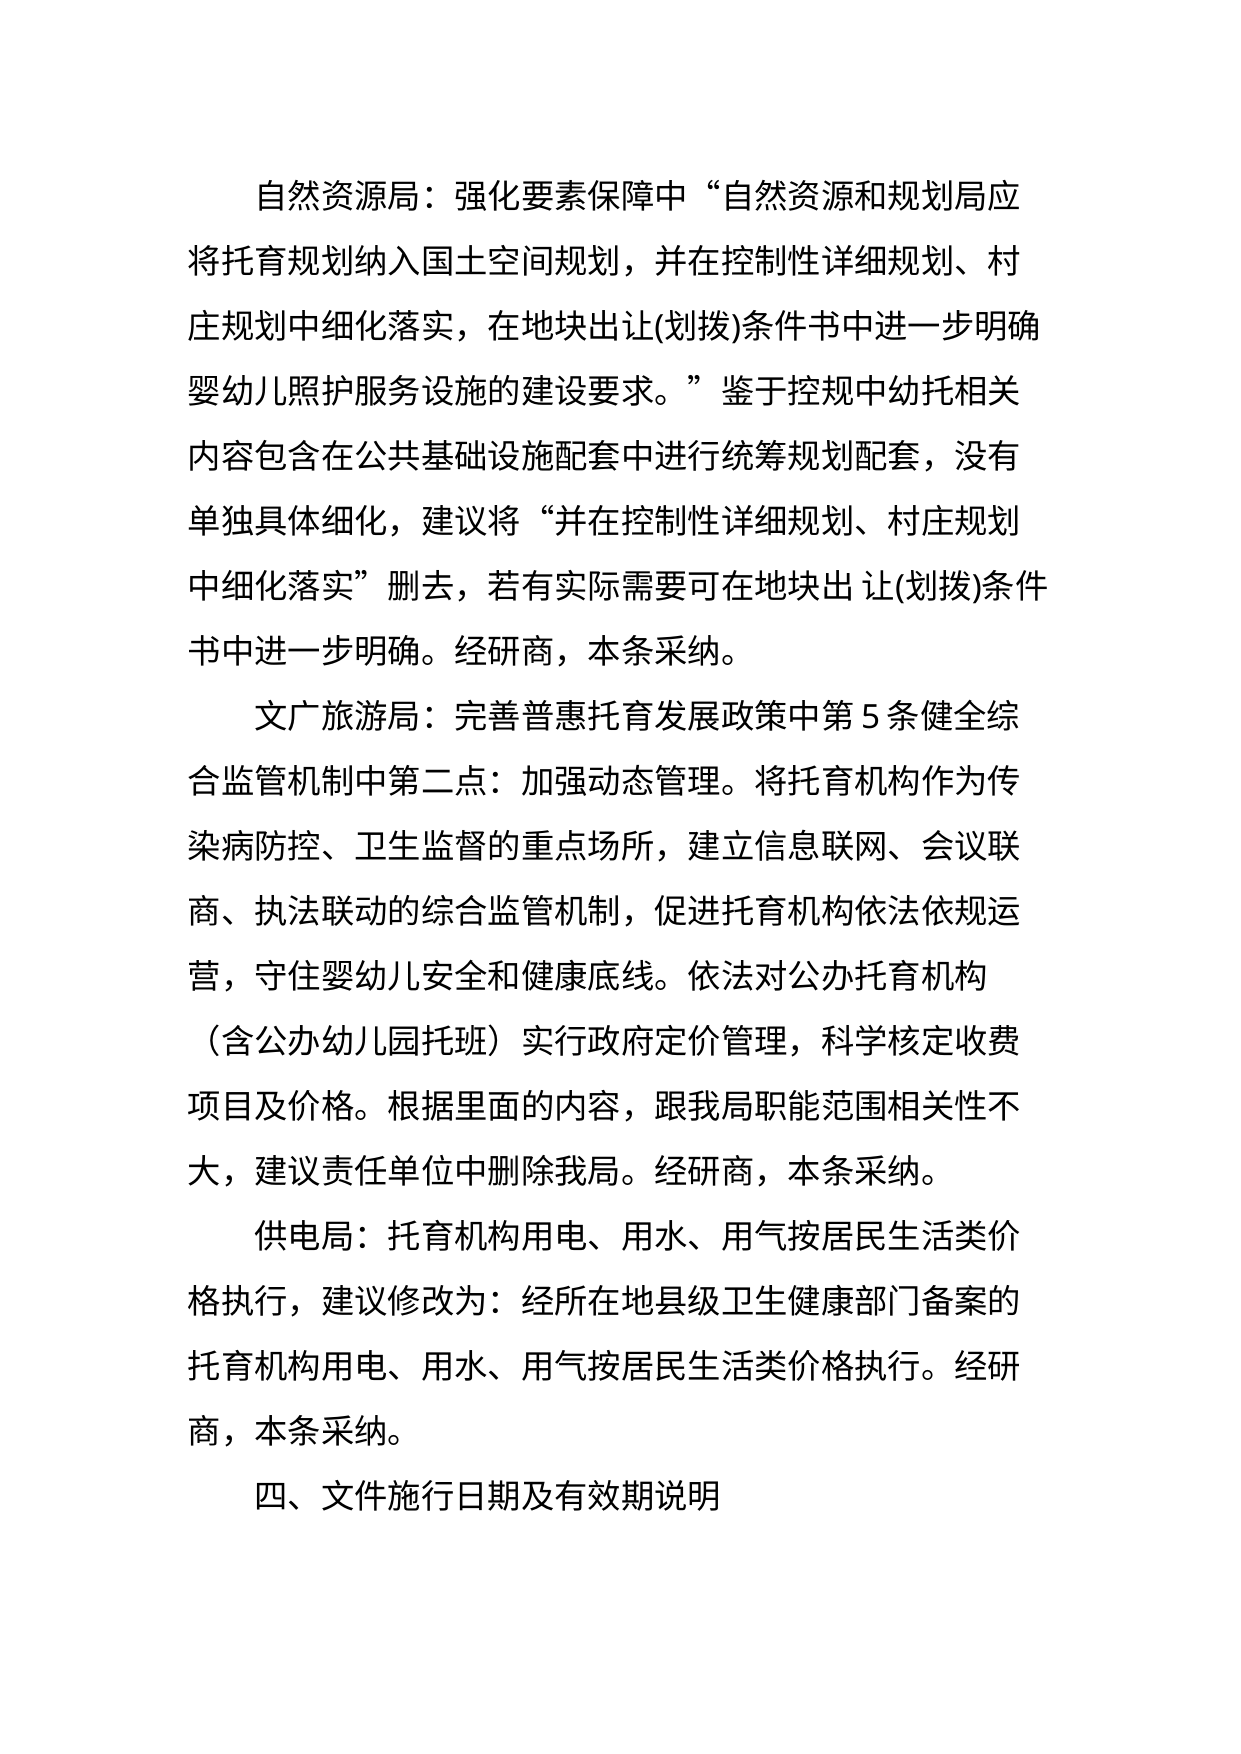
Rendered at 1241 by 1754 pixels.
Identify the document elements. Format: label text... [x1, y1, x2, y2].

text 供电局：托育机构用电、用水、用气按居民生活类价格执行，建议修改为：经所在地县级卫生健康部门备案的托育机构用电、用水、用气按居民生活类价格执行。经研商，本条采纳。 [187, 1202, 1053, 1462]
text 自然资源局：强化要素保障中“自然资源和规划局应将托育规划纳入国土空间规划，并在控制性详细规划、村庄规划中细化落实，在地块出让(划拨)条件书中进一步明确婴幼儿照护服务设施的建设要求。”鉴于控规中幼托相关内容包含在公共基础设施配套中进行统筹规划配套，没有单独具体细化，建议将“并在控制性详细规划、村庄规划中细化落实”删去，若有实际需要可在地块出 让(划拨)条件书中进一步明确。经研商，本条采纳。 [187, 162, 1053, 682]
text 文广旅游局：完善普惠托育发展政策中第5条健全综合监管机制中第二点：加强动态管理。将托育机构作为传染病防控、卫生监督的重点场所，建立信息联网、会议联商、执法联动的综合监管机制，促进托育机构依法依规运营，守住婴幼儿安全和健康底线。依法对公办托育机构（含公办幼儿园托班）实行政府定价管理，科学核定收费项目及价格。根据里面的内容，跟我局职能范围相关性不大，建议责任单位中删除我局。经研商，本条采纳。 [187, 682, 1053, 1202]
text 四、文件施行日期及有效期说明 [187, 1462, 1053, 1591]
